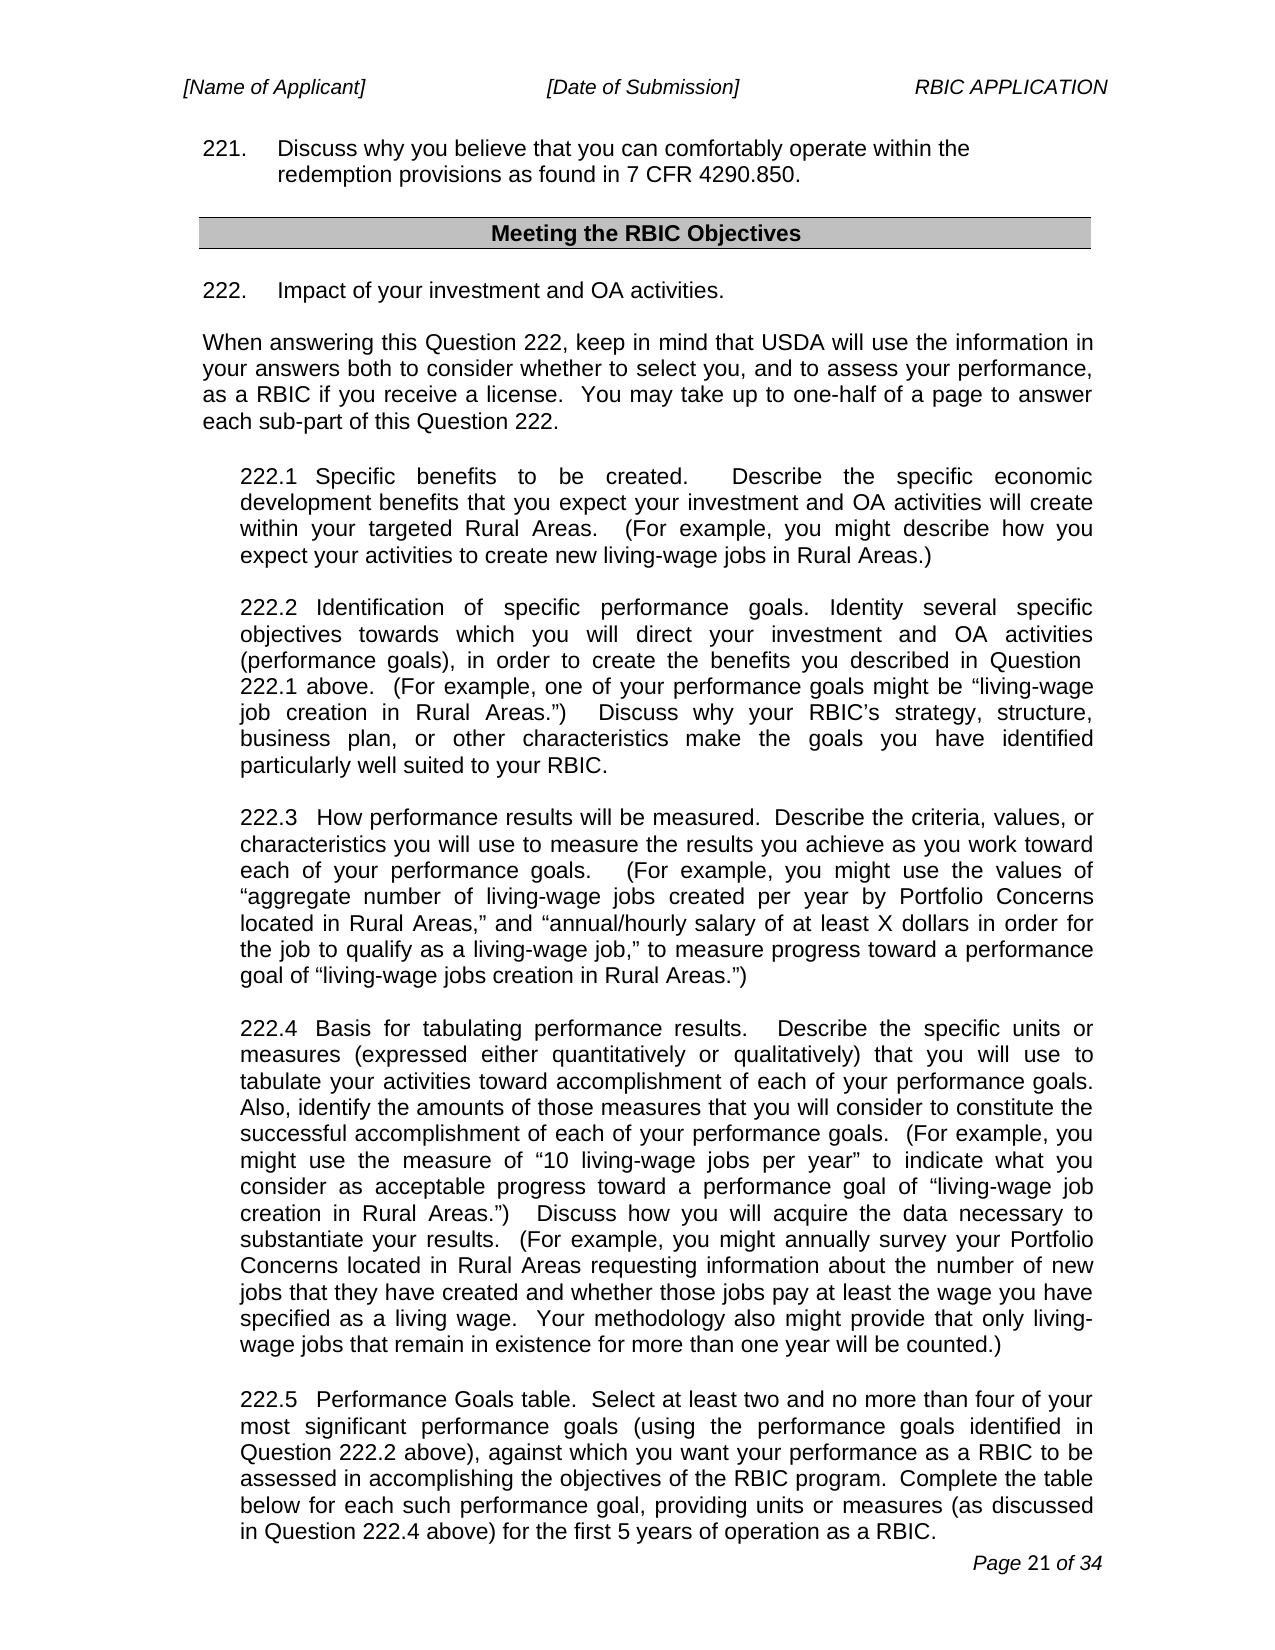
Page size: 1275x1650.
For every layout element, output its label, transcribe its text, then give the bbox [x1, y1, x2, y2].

text 221. Discuss why you believe that you can comfortably operate within the redemption provisions as found in 7 CFR 4290.850. [202, 135, 976, 188]
text When answering this Question 222, keep in mind that USDA will use the information in your answers both to consider whether to select you, and to assess your performance, as a RBIC if you receive a license. You may take up to one-half of a page to answer each sub-part of this Question 222. [202, 329, 1094, 434]
text Meeting the RBIC Objectives [485, 219, 807, 245]
text 222.3 How performance results will be measured. Describe the criteria, values, or characteristics you will use to measure the results you achieve as you work toward each of your performance goals. (For example, you might use the values of “aggregate number of living-wage jobs created per year by Portfolio Concerns located in Rural Areas,” and “annual/hourly salary of at least X dollars in order for the job to qualify as a living-wage job,” to measure progress toward a performance goal of “living-wage jobs creation in Rural Areas.”) [240, 804, 1094, 989]
text 222.1 Specific benefits to be created. Describe the specific economic development benefits that you expect your investment and OA activities will create within your targeted Rural Areas. (For example, you might describe how you expect your activities to create new living-wage jobs in Rural Areas.) [240, 463, 1094, 568]
text 222.4 Basis for tabulating performance results. Describe the specific units or measures (expressed either quantitatively or qualitatively) that you will use to tabulate your activities toward accomplishment of each of your performance goals. Also, identify the amounts of those measures that you will consider to constitute the successful accomplishment of each of your performance goals. (For example, you might use the measure of “10 living-wage jobs per year” to indicate what you consider as acceptable progress toward a performance goal of “living-wage job creation in Rural Areas.”) Discuss how you will acquire the data necessary to substantiate your results. (For example, you might annually survey your Portfolio Concerns located in Rural Areas requesting information about the number of new jobs that they have created and whether those jobs pay at least the wage you have specified as a living wage. Your methodology also might provide that only living- wage jobs that remain in existence for more than one year will be counted.) [240, 1015, 1094, 1358]
text 222.1 above. (For example, one of your performance goals might be “living-wage job creation in Rural Areas.”) Discuss why your RBIC’s strategy, structure, business plan, or other characteristics make the goals you have identified particularly well suited to your RBIC. [240, 673, 1094, 778]
text 222.2 Identification of specific performance goals. Identity several specific objectives towards which you will direct your investment and OA activities (performance goals), in order to create the benefits you described in Question [240, 594, 1093, 673]
text 222.5 Performance Goals table. Select at least two and no more than four of your most significant performance goals (using the performance goals identified in Question 222.2 above), against which you want your performance as a RBIC to be assessed in accomplishing the objectives of the RBIC program. Complete the table below for each such performance goal, providing units or measures (as discussed in Question 222.4 above) for the first 5 years of operation as a RBIC. [240, 1386, 1093, 1544]
text 222. Impact of your investment and OA activities. [202, 277, 730, 303]
